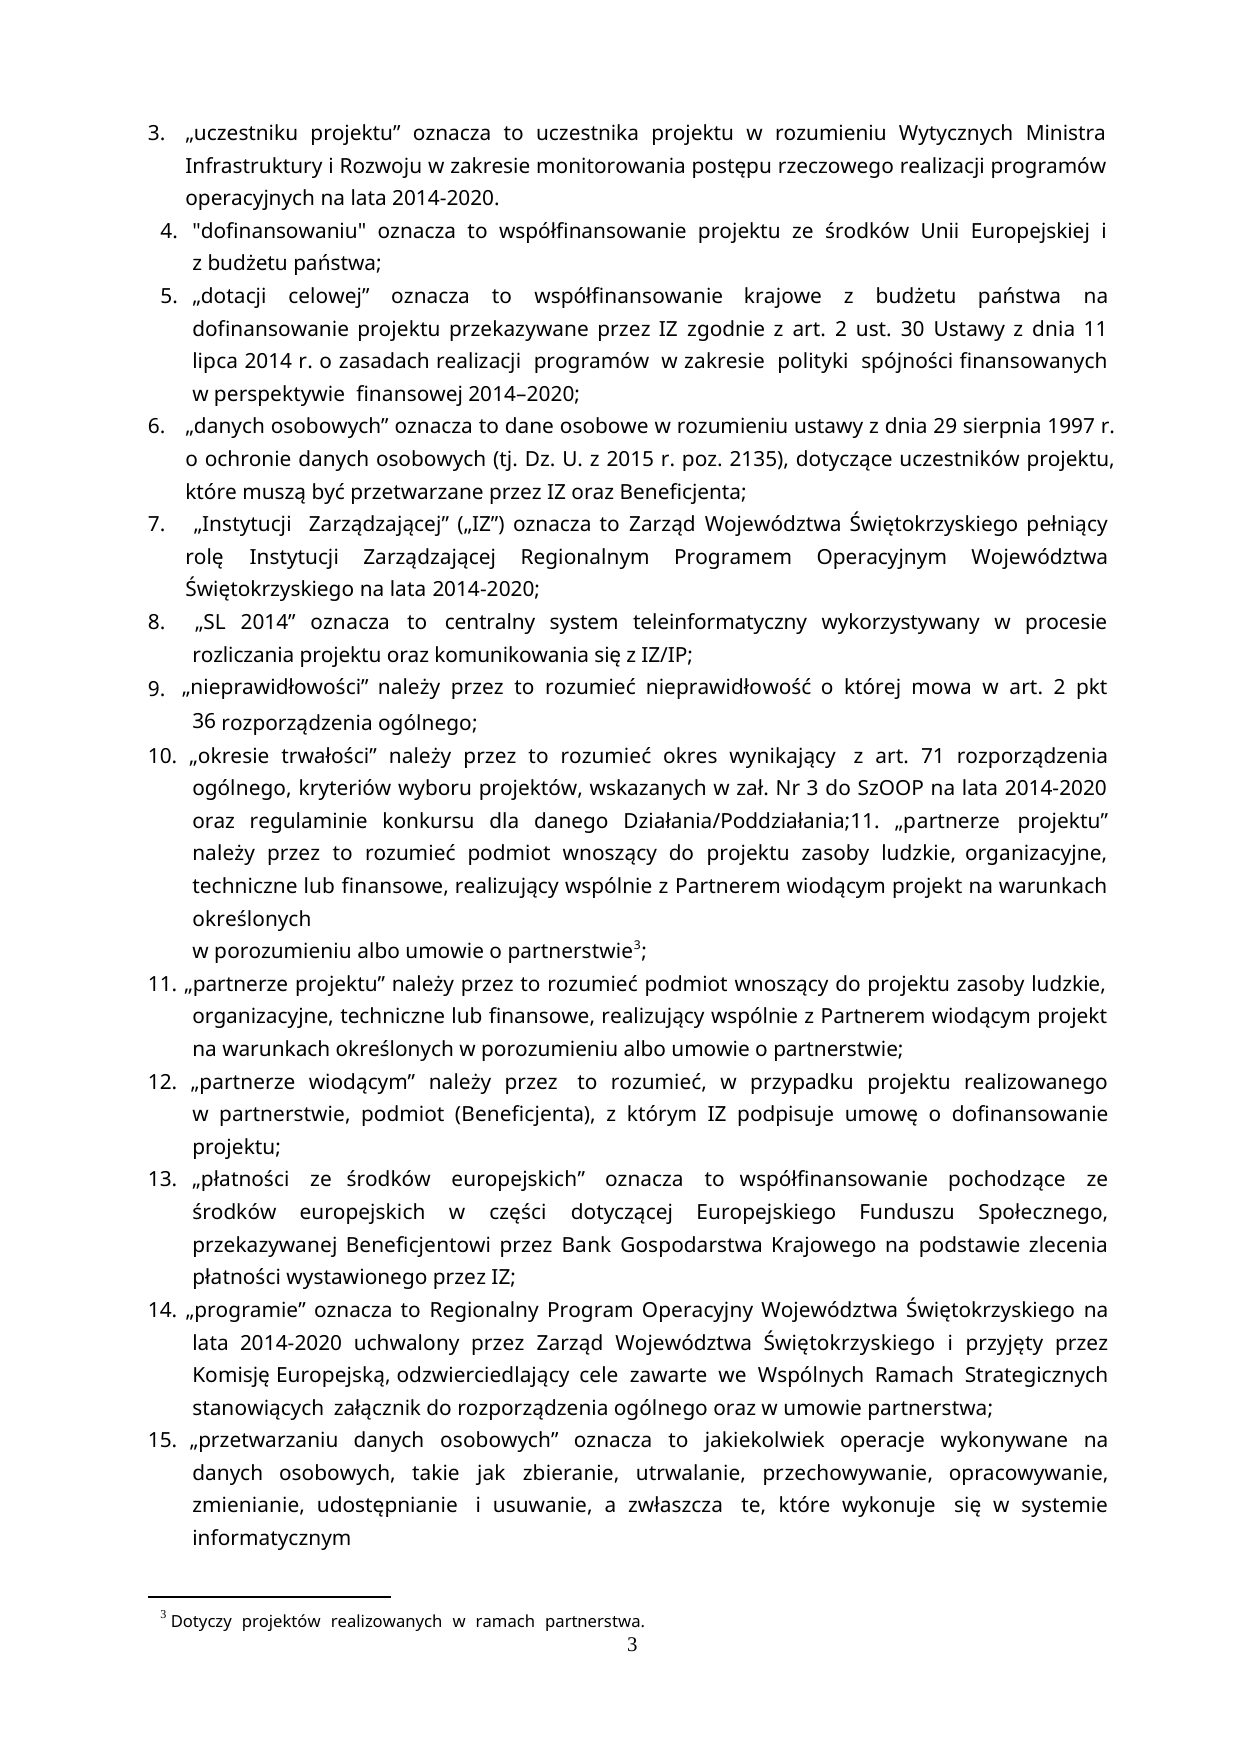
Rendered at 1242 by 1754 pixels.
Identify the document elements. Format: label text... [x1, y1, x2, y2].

list „dotacji celowej” oznacza to współfinansowanie krajowe z budżetu państwa na dofinansowanie projektu przekazywane przez IZ zgodnie z art. 2 ust. 30 Ustawy z dnia 11 lipca 2014 r. o zasadach realizacji programów w zakresie polityki spójności finansowanych w perspektywie finansowej 2014–2020; [160, 281, 1108, 407]
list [148, 1425, 1108, 1552]
list „danych osobowych” oznacza to dane osobowe w rozumieniu ustawy z dnia 29 sierpnia 1997 r. o ochronie danych osobowych (tj. Dz. U. z 2015 r. poz. 2135), dotyczące uczestników projektu, które muszą być przetwarzane przez IZ oraz Beneficjenta; [148, 412, 1116, 505]
text 9. „nieprawidłowości” należy przez to rozumieć nieprawidłowość o której mowa w art. 2 pkt 36 rozporządzenia ogólnego; [148, 672, 1108, 736]
text 10. „okresie trwałości” należy przez to rozumieć okres wynikający z art. 71 rozporządzenia ogólnego, kryteriów wyboru projektów, wskazanych w zał. Nr 3 do SzOOP na lata 2014-2020 oraz regulaminie konkursu dla danego Działania/Poddziałania;11. „partnerze projektu” należy przez to rozumieć podmiot wnoszący do projektu zasoby ludzkie, organizacyjne, techniczne lub finansowe, realizujący wspólnie z Partnerem wiodącym projekt na warunkach określonych w porozumieniu albo umowie o partnerstwie; [148, 741, 1108, 965]
list 12. „partnerze wiodącym” należy przez to rozumieć, w przypadku projektu realizowanego w partnerstwie, podmiot (Beneficjenta), z którym IZ podpisuje umowę o dofinansowanie projektu; [148, 1067, 1108, 1160]
list "dofinansowaniu" oznacza to współfinansowanie projektu ze środków Unii Europejskiej i z budżetu państwa; [160, 216, 1107, 277]
list „uczestniku projektu” oznacza to uczestnika projektu w rozumieniu Wytycznych Ministra Infrastruktury i Rozwoju w zakresie monitorowania postępu rzeczowego realizacji programów operacyjnych na lata 2014-2020. [148, 118, 1107, 212]
list 14. „programie” oznacza to Regionalny Program Operacyjny Województwa Świętokrzyskiego na lata 2014-2020 uchwalony przez Zarząd Województwa Świętokrzyskiego i przyjęty przez Komisję Europejską, odzwierciedlający cele zawarte we Wspólnych Ramach Strategicznych stanowiących załącznik do rozporządzenia ogólnego oraz w umowie partnerstwa; [148, 1295, 1108, 1421]
list 13. „płatności ze środków europejskich” oznacza to współfinansowanie pochodzące ze środków europejskich w części dotyczącej Europejskiego Funduszu Społecznego, przekazywanej Beneficjentowi przez Bank Gospodarstwa Krajowego na podstawie zlecenia płatności wystawionego przez IZ; [148, 1164, 1108, 1291]
list „Instytucji Zarządzającej” („IZ”) oznacza to Zarząd Województwa Świętokrzyskiego pełniący rolę Instytucji Zarządzającej Regionalnym Programem Operacyjnym Województwa Świętokrzyskiego na lata 2014-2020; [148, 509, 1108, 603]
text 11. „partnerze projektu” należy przez to rozumieć podmiot wnoszący do projektu zasoby ludzkie, organizacyjne, techniczne lub finansowe, realizujący wspólnie z Partnerem wiodącym projekt na warunkach określonych w porozumieniu albo umowie o partnerstwie; [148, 969, 1108, 1063]
text 8. „SL 2014” oznacza to centralny system teleinformatyczny wykorzystywany w procesie rozliczania projektu oraz komunikowania się z IZ/IP; [148, 607, 1108, 668]
